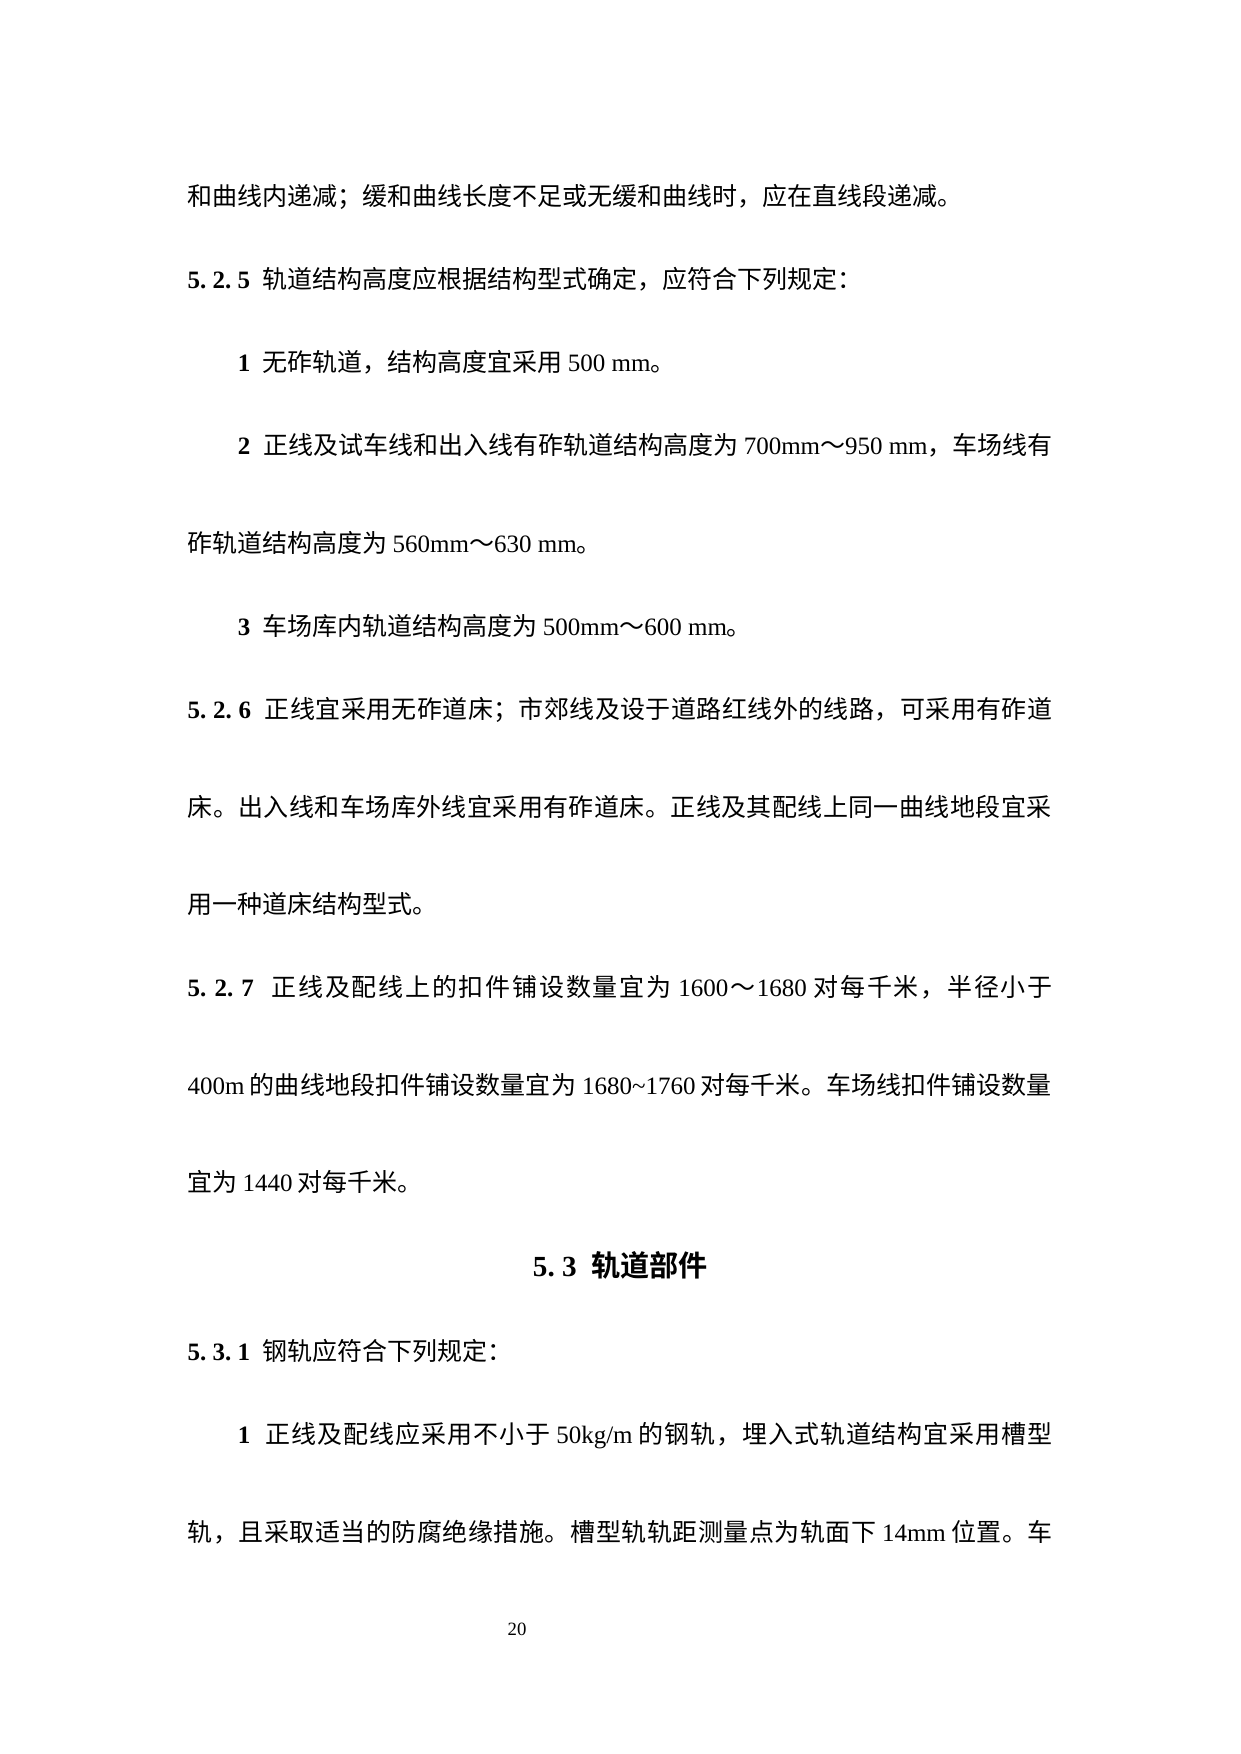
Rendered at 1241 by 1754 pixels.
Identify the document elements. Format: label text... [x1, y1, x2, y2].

text 5. 3. 1 钢轨应符合下列规定： [187, 1317, 1053, 1382]
list 2 正线及试车线和出入线有砟轨道结构高度为700mm～950 mm，车场线有砟轨道结构高度为560mm～630 mm。 [187, 411, 1053, 574]
list 3 车场库内轨道结构高度为500mm～600 mm。 [187, 592, 1053, 657]
list 1 无砟轨道，结构高度宜采用500 mm。 [187, 328, 1053, 393]
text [187, 162, 1053, 227]
list 5. 2. 5 轨道结构高度应根据结构型式确定，应符合下列规定： [187, 245, 1053, 310]
list 5. 2. 7 正线及配线上的扣件铺设数量宜为1600～1680对每千米，半径小于400m的曲线地段扣件铺设数量宜为1680~1760对每千米。车场线扣件铺设数量宜为1440对每千米。 [187, 953, 1053, 1213]
subtitle 5. 3 轨道部件 [187, 1231, 1053, 1296]
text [187, 1401, 1053, 1563]
list 5. 2. 6 正线宜采用无砟道床；市郊线及设于道路红线外的线路，可采用有砟道床。出入线和车场库外线宜采用有砟道床。正线及其配线上同一曲线地段宜采用一种道床结构型式。 [187, 675, 1053, 935]
